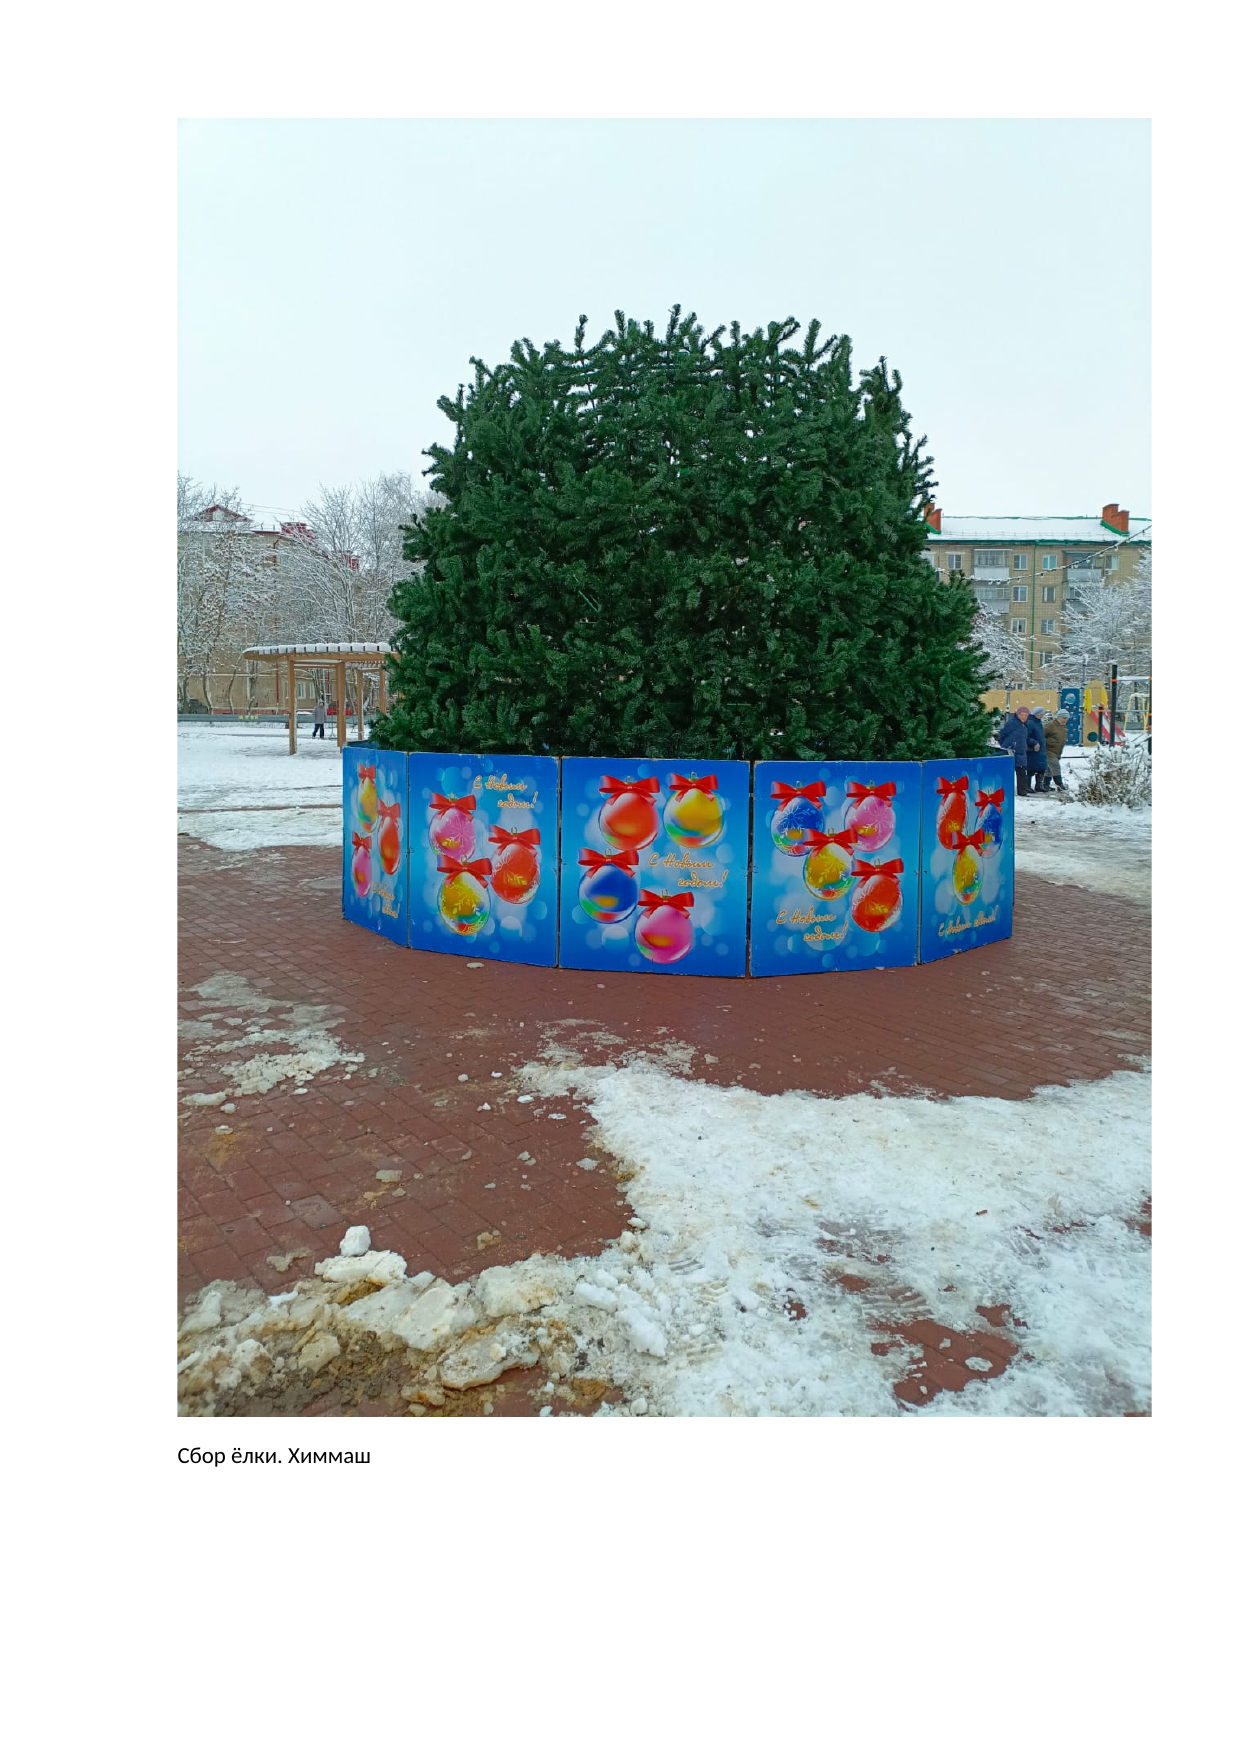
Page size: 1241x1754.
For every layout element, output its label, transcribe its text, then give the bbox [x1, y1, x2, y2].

text Сбор ёлки. Химмаш [177, 1442, 1152, 1469]
picture [177, 118, 1152, 1417]
